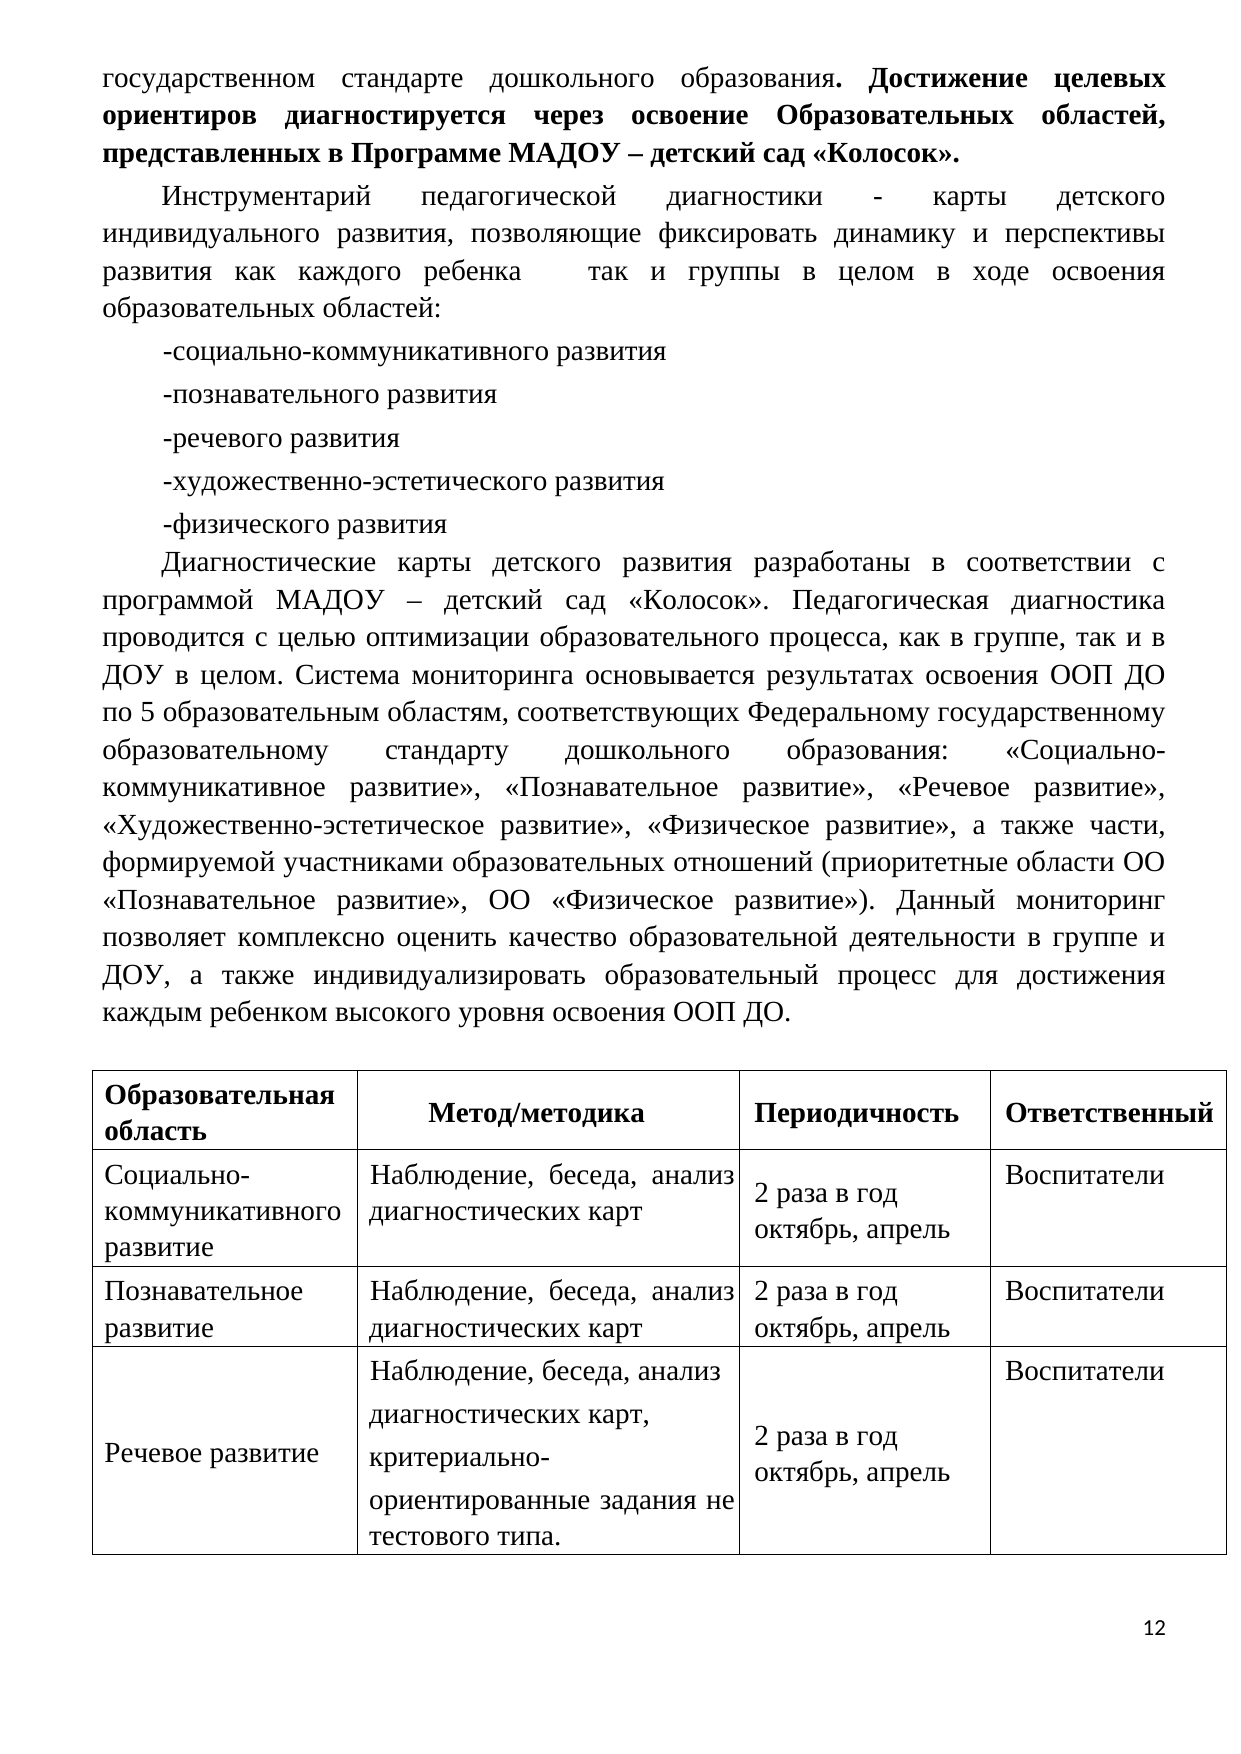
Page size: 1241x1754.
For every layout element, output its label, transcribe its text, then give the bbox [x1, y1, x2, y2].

text -социально-коммуникативного развития [163, 333, 1166, 367]
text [102, 60, 1166, 168]
table_cell Познавательное развитие [93, 1267, 357, 1346]
table_cell Социально-коммуникативного развитие [93, 1150, 357, 1266]
table_header Периодичность [740, 1071, 990, 1149]
table_header Ответственный [991, 1071, 1226, 1149]
table_cell 2 раза в год октябрь, апрель [740, 1150, 990, 1266]
text Инструментарий педагогической диагностики - карты детского индивидуального развития, позволяющие фиксировать динамику и перспективы развития как каждого ребенка так и группы в целом в ходе освоения образовательных областей: [102, 178, 1166, 324]
table_cell Наблюдение, беседа, анализ диагностических карт [358, 1150, 739, 1266]
text -речевого развития [163, 420, 1166, 453]
table_cell Наблюдение, беседа, анализ диагностических карт [358, 1267, 739, 1346]
table_cell 2 раза в год октябрь, апрель [740, 1267, 990, 1346]
table_cell Наблюдение, беседа, анализ диагностических карт, критериально- ориентированные задания не тестового типа. [358, 1347, 739, 1554]
text -физического развития [163, 506, 1166, 539]
table_cell Воспитатели [991, 1347, 1226, 1554]
table_header Метод/методика [358, 1071, 739, 1149]
text -познавательного развития [163, 377, 1166, 410]
table_cell Воспитатели [991, 1150, 1226, 1266]
text Диагностические карты детского развития разработаны в соответствии с программой МАДОУ – детский сад «Колосок». Педагогическая диагностика проводится с целью оптимизации образовательного процесса, как в группе, так и в ДОУ в целом. Система мониторинга основывается результатах освоения ООП ДО по 5 образовательным областям, соответствующих Федеральному государственному образовательному стандарту дошкольного образования: «Социально-коммуникативное развитие», «Познавательное развитие», «Речевое развитие», «Художественно-эстетическое развитие», «Физическое развитие», а также части, формируемой участниками образовательных отношений (приоритетные области ОО «Познавательное развитие», ОО «Физическое развитие»). Данный мониторинг позволяет комплексно оценить качество образовательной деятельности в группе и ДОУ, а также индивидуализировать образовательный процесс для достижения каждым ребенком высокого уровня освоения ООП ДО. [102, 544, 1166, 1028]
table_cell Речевое развитие [93, 1347, 357, 1554]
table_header Образовательная область [93, 1071, 357, 1149]
text -художественно-эстетического развития [163, 463, 1166, 496]
table_cell Воспитатели [991, 1267, 1226, 1346]
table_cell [740, 1347, 990, 1554]
